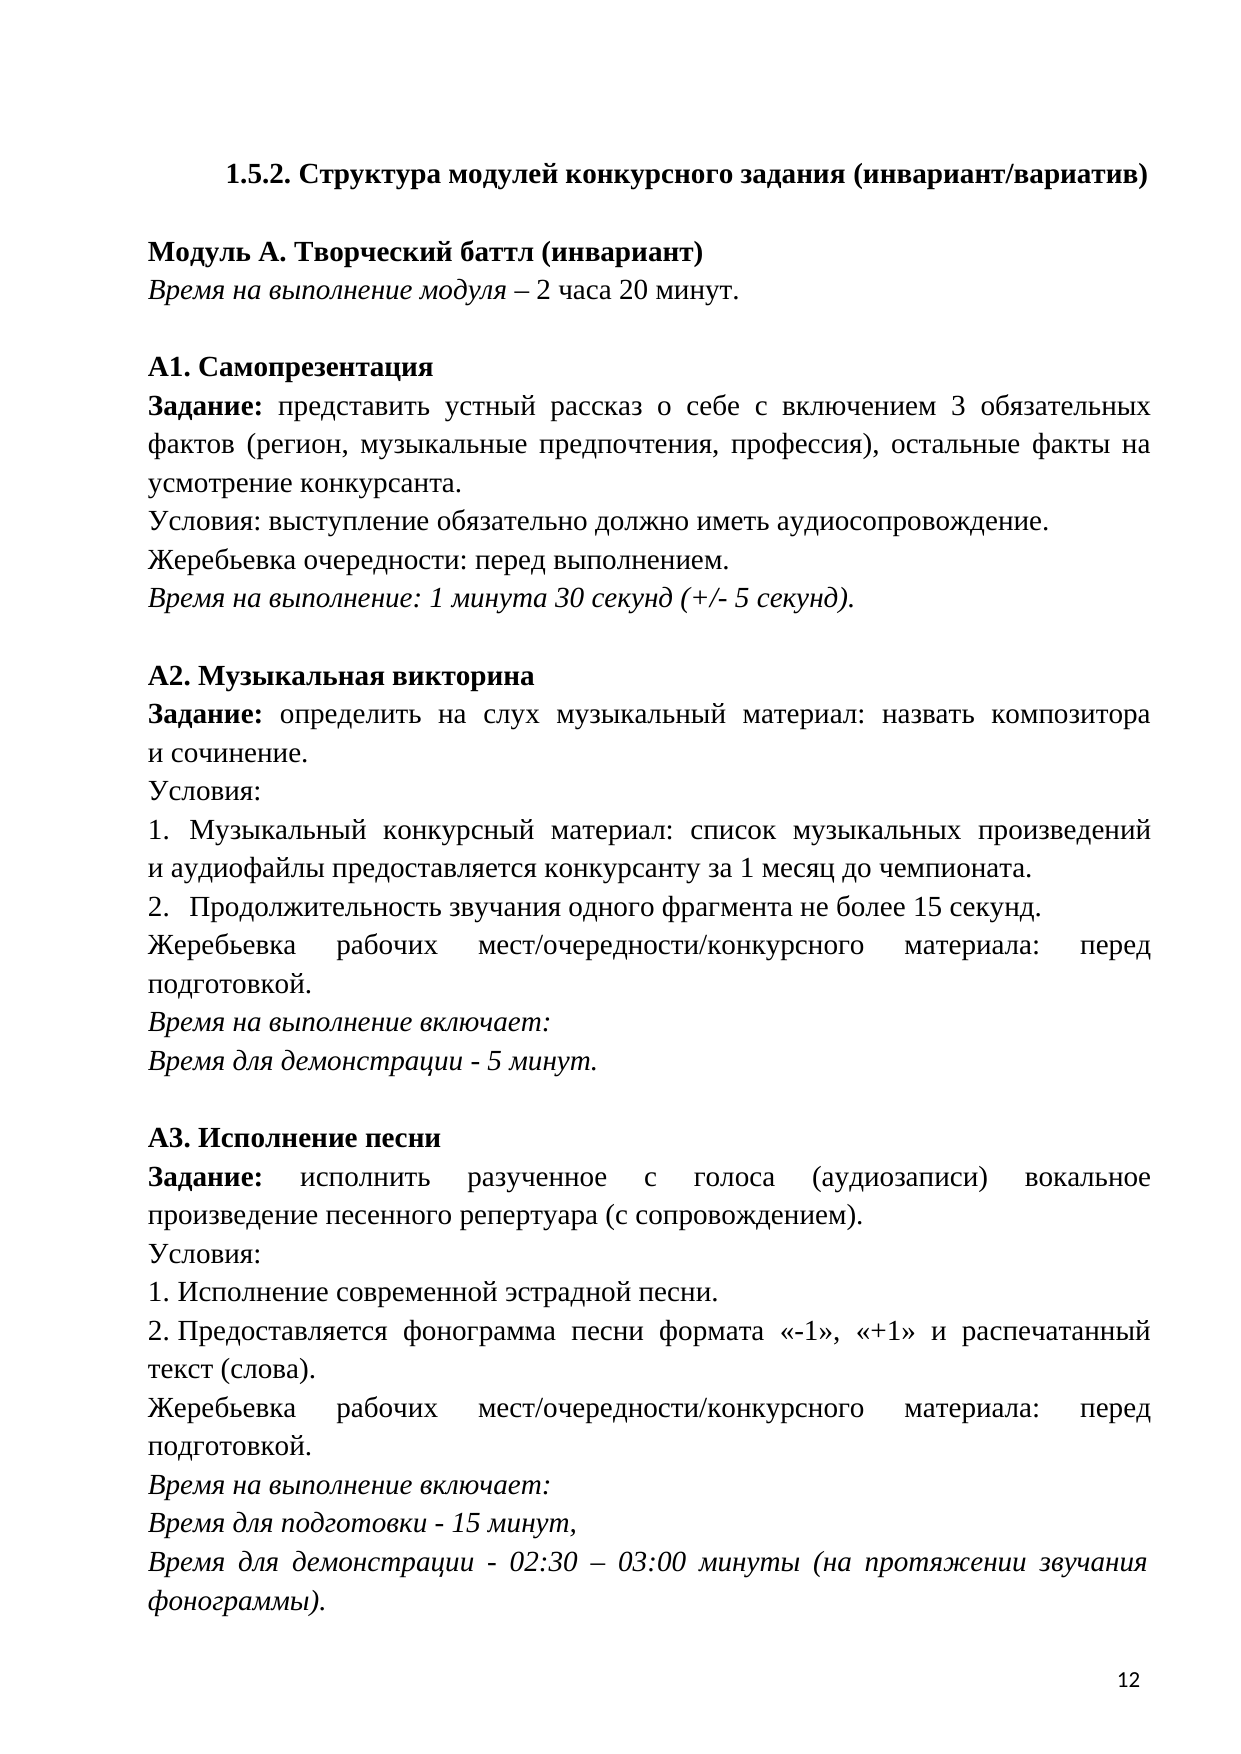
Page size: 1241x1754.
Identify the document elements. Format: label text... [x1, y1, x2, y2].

text 1.5.2. Структура модулей конкурсного задания (инвариант/вариатив) [148, 157, 1152, 190]
text Время для подготовки - 15 минут, [148, 1506, 1152, 1539]
text А3. Исполнение песни [148, 1120, 1152, 1154]
text Жеребьевка очередности: перед выполнением. [148, 542, 1152, 576]
text Условия: [148, 1236, 1152, 1269]
text Время для демонстрации - 5 минут. [148, 1043, 1152, 1077]
text Условия: [148, 773, 1152, 807]
text Задание: определить на слух музыкальный материал: назвать композитора и сочинение. [148, 696, 1152, 768]
text Жеребьевка рабочих мест/очередности/конкурсного материала: перед подготовкой. [148, 1390, 1152, 1462]
text Время на выполнение включает: [148, 1004, 1152, 1038]
list Продолжительность звучания одного фрагмента не более 15 секунд. [148, 889, 1152, 922]
text Задание: представить устный рассказ о себе с включением 3 обязательных фактов (регион, музыкальные предпочтения, профессия), остальные факты на усмотрение конкурсанта. [148, 388, 1152, 498]
text Время для демонстрации - 02:30 – 03:00 минуты (на протяжении звучания фонограммы). [148, 1544, 1152, 1616]
list Музыкальный конкурсный материал: список музыкальных произведений и аудиофайлы предоставляется конкурсанту за 1 месяц до чемпионата. [148, 812, 1152, 884]
text Модуль А. Творческий баттл (инвариант) [148, 234, 1152, 267]
text Задание: исполнить разученное с голоса (аудиозаписи) вокальное произведение песенного репертуара (с сопровождением). [148, 1159, 1152, 1231]
text Условия: выступление обязательно должно иметь аудиосопровождение. [148, 503, 1152, 537]
text А2. Музыкальная викторина [148, 658, 1152, 691]
text Жеребьевка рабочих мест/очередности/конкурсного материала: перед подготовкой. [148, 927, 1152, 999]
text Время на выполнение модуля – 2 часа 20 минут. [148, 272, 1152, 306]
text Время на выполнение включает: [148, 1467, 1152, 1501]
list Предоставляется фонограмма песни формата «-1», «+1» и распечатанный текст (слова). [148, 1313, 1152, 1385]
text А1. Самопрезентация [148, 349, 1152, 383]
text Время на выполнение: 1 минута 30 секунд (+/- 5 секунд). [148, 581, 1152, 614]
list Исполнение современной эстрадной песни. [148, 1274, 1152, 1308]
